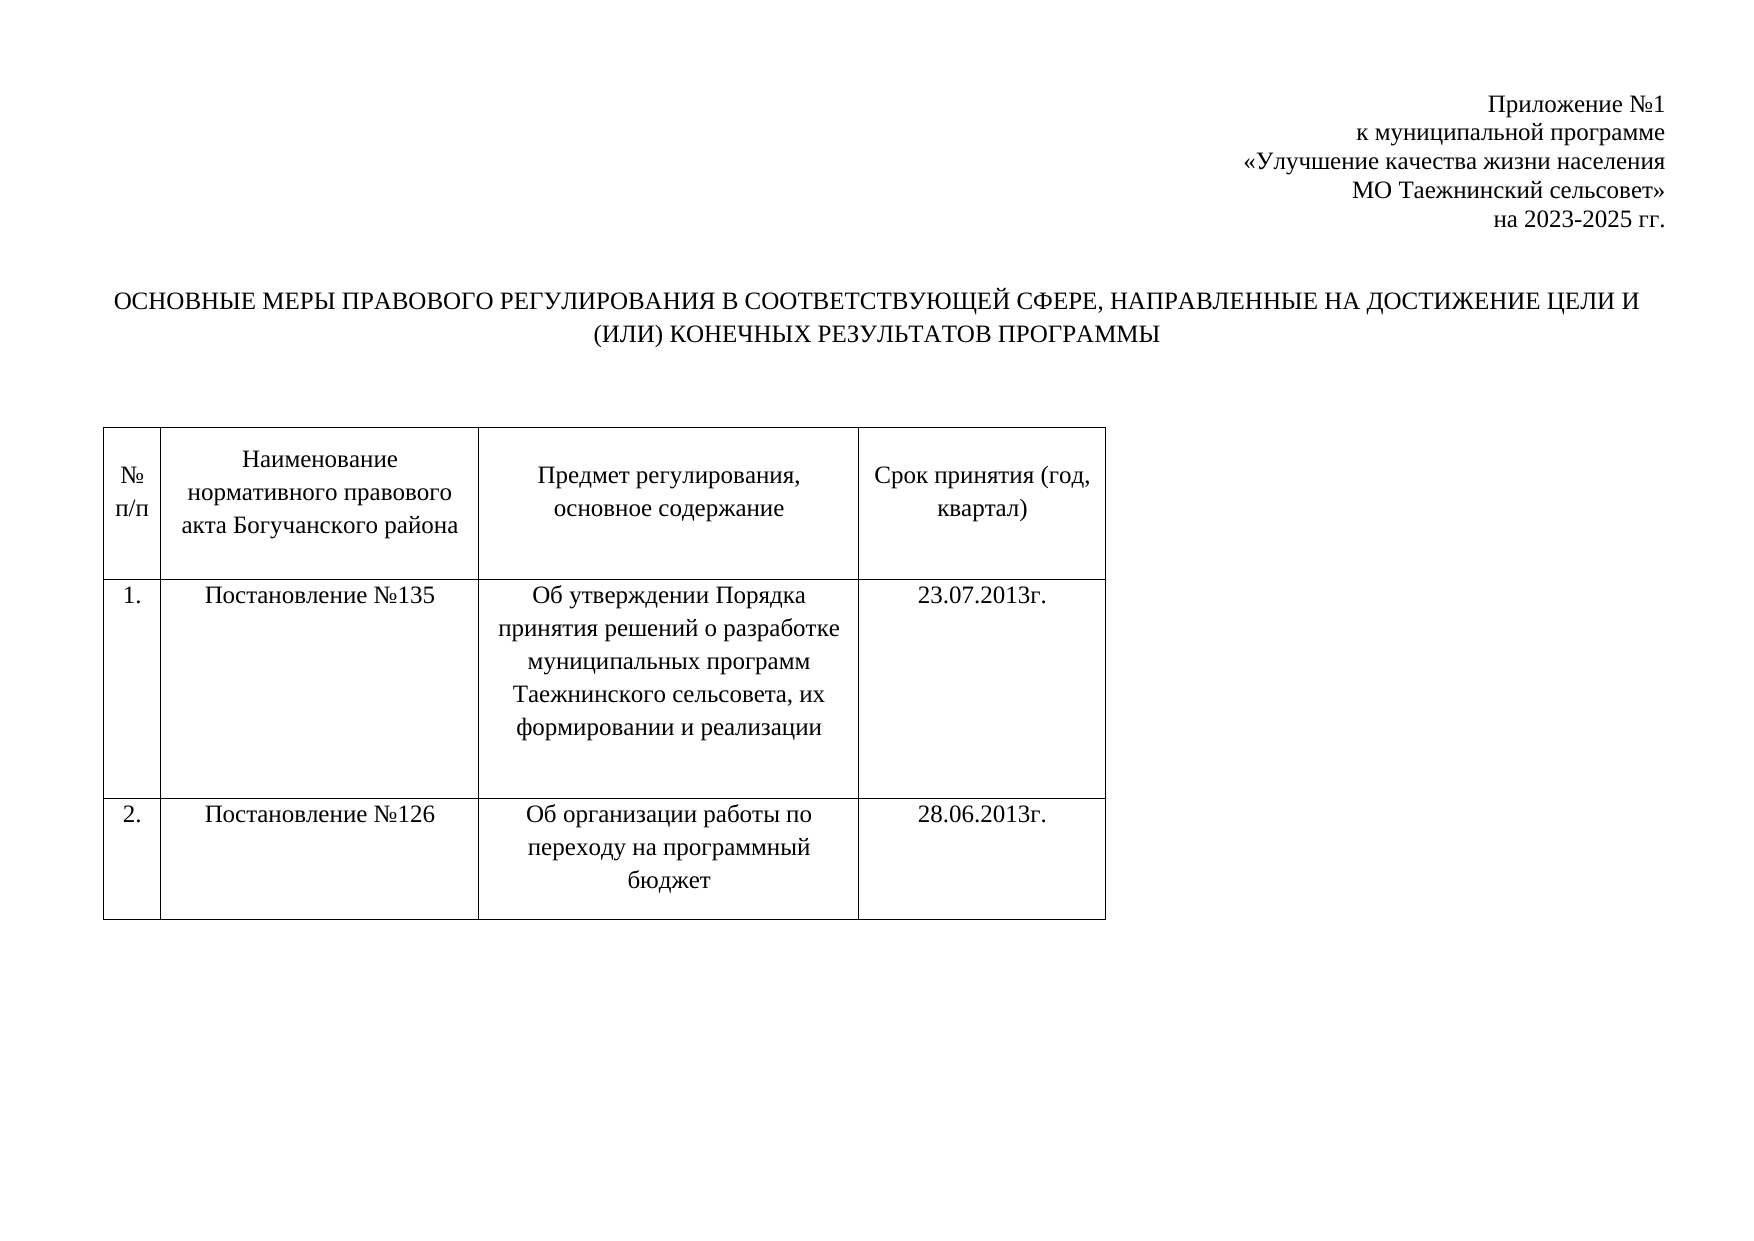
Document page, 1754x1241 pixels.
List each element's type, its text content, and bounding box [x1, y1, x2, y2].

table_header Срок принятия (год, квартал) [859, 428, 1105, 579]
text к муниципальной программе [89, 117, 1665, 146]
text «Улучшение качества жизни населения [89, 146, 1665, 175]
table_cell Постановление №135 [161, 580, 478, 798]
text МО Таежнинский сельсовет» [89, 175, 1665, 204]
table_cell 1. [104, 580, 160, 798]
text Приложение №1 [89, 89, 1665, 117]
table_cell 23.07.2013г. [859, 580, 1105, 798]
table_header Наименование нормативного правового акта Богучанского района [161, 428, 478, 579]
text на 2023-2025 гг. [89, 204, 1665, 232]
table_cell Об утверждении Порядка принятия решений о разработке муниципальных программ Таежнинского сельсовета, их формировании и реализации [479, 580, 858, 798]
table_header № п/п [104, 428, 160, 579]
text ОСНОВНЫЕ МЕРЫ ПРАВОВОГО РЕГУЛИРОВАНИЯ В СООТВЕТСТВУЮЩЕЙ СФЕРЕ, НАПРАВЛЕННЫЕ НА ДОСТИЖЕНИЕ ЦЕЛИ И (ИЛИ) КОНЕЧНЫХ РЕЗУЛЬТАТОВ ПРОГРАММЫ [89, 286, 1665, 348]
table_cell 2. [104, 799, 160, 919]
table_cell 28.06.2013г. [859, 799, 1105, 919]
table_cell Постановление №126 [161, 799, 478, 919]
table_header Предмет регулирования, основное содержание [479, 428, 858, 579]
table_cell Об организации работы по переходу на программный бюджет [479, 799, 858, 919]
